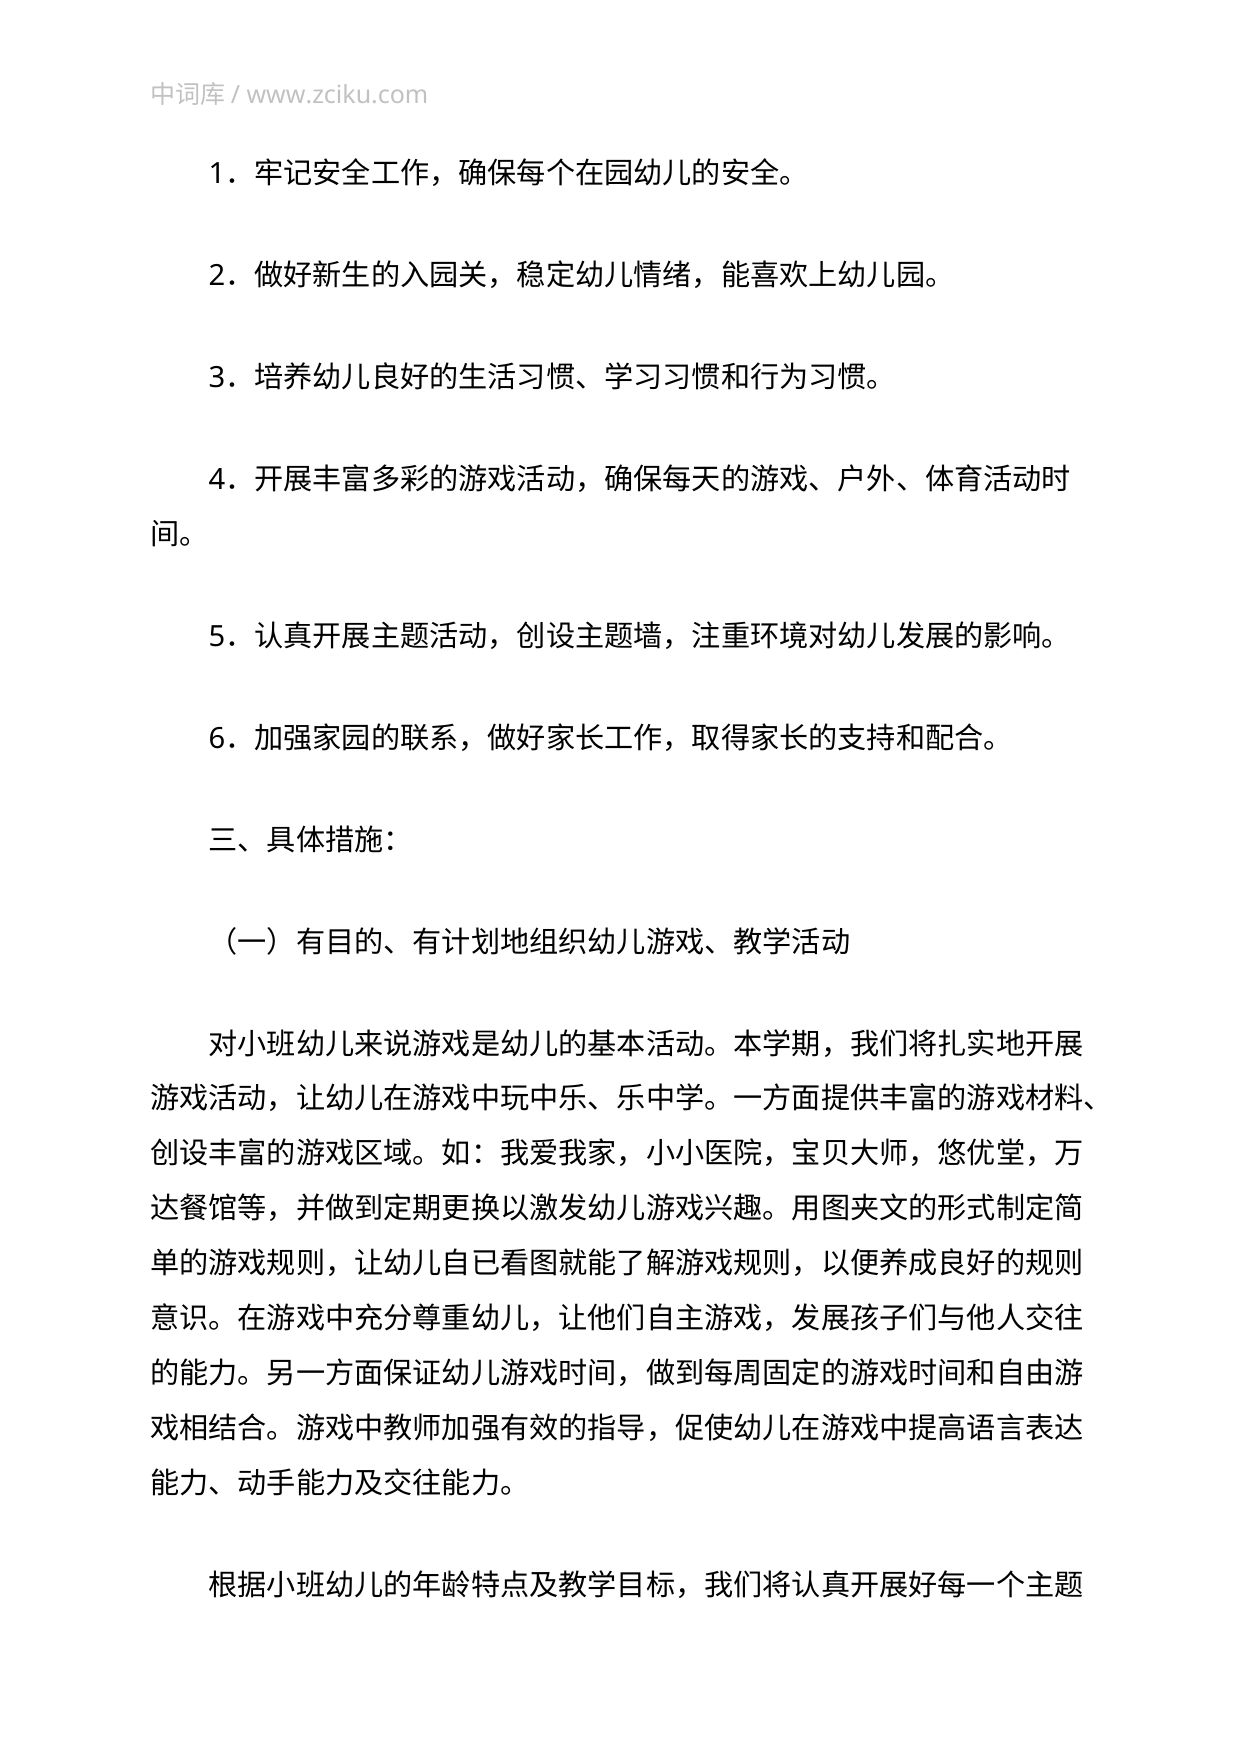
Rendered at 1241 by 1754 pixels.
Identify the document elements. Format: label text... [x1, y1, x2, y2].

text 三、具体措施： [150, 817, 1090, 859]
text 6．加强家园的联系，做好家长工作，取得家长的支持和配合。 [150, 715, 1090, 757]
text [150, 1561, 1090, 1603]
text 3．培养幼儿良好的生活习惯、学习习惯和行为习惯。 [150, 354, 1090, 396]
text （一）有目的、有计划地组织幼儿游戏、教学活动 [150, 918, 1090, 961]
text 2．做好新生的入园关，稳定幼儿情绪，能喜欢上幼儿园。 [150, 252, 1090, 294]
text 对小班幼儿来说游戏是幼儿的基本活动。本学期，我们将扎实地开展游戏活动，让幼儿在游戏中玩中乐、乐中学。一方面提供丰富的游戏材料、创设丰富的游戏区域。如：我爱我家，小小医院，宝贝大师，悠优堂，万达餐馆等，并做到定期更换以激发幼儿游戏兴趣。用图夹文的形式制定简单的游戏规则，让幼儿自已看图就能了解游戏规则，以便养成良好的规则意识。在游戏中充分尊重幼儿，让他们自主游戏，发展孩子们与他人交往的能力。另一方面保证幼儿游戏时间，做到每周固定的游戏时间和自由游戏相结合。游戏中教师加强有效的指导，促使幼儿在游戏中提高语言表达能力、动手能力及交往能力。 [150, 1020, 1090, 1502]
text 1．牢记安全工作，确保每个在园幼儿的安全。 [150, 150, 1090, 192]
text 5．认真开展主题活动，创设主题墙，注重环境对幼儿发展的影响。 [150, 613, 1090, 655]
text 4．开展丰富多彩的游戏活动，确保每天的游戏、户外、体育活动时间。 [150, 456, 1090, 553]
